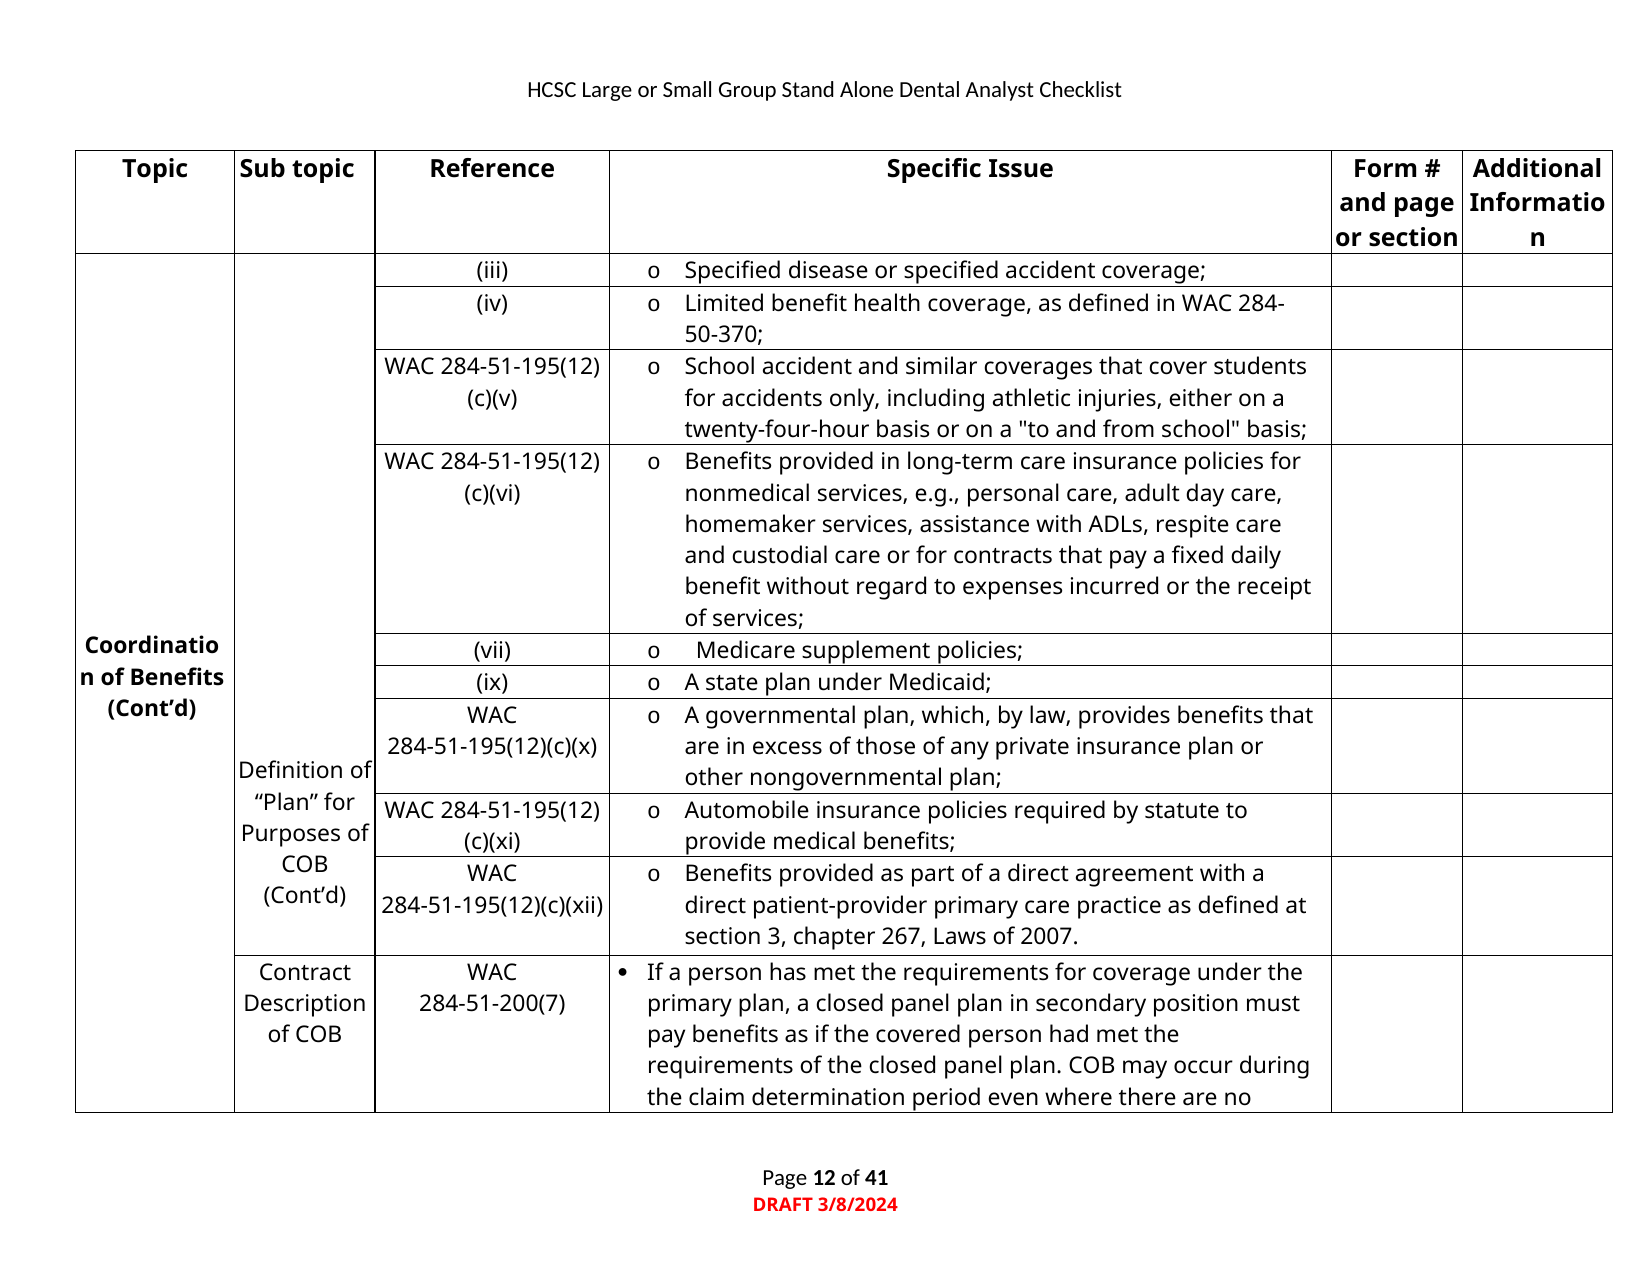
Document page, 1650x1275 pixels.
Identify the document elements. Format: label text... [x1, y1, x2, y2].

table_cell [1463, 287, 1612, 349]
table_header Reference [376, 151, 609, 253]
table_cell (iii) [376, 254, 609, 286]
table_cell Automobile insurance policies required by statute to provide medical benefits; [610, 794, 1331, 856]
table_cell A governmental plan, which, by law, provides benefits that are in excess of those of any private insurance plan or other nongovernmental plan; [610, 699, 1331, 793]
table_cell Benefits provided as part of a direct agreement with a direct patient-provider primary care practice as defined at section 3, chapter 267, Laws of 2007. [610, 857, 1331, 954]
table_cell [610, 956, 1331, 1112]
table_cell Specified disease or specified accident coverage; [610, 254, 1331, 286]
table_cell Limited benefit health coverage, as defined in WAC 284-50-370; [610, 287, 1331, 349]
table_cell [1463, 794, 1612, 856]
table_header Additional Information [1463, 151, 1612, 253]
table_cell WAC 284-51-200(7) [376, 956, 609, 1112]
table_cell Contract Description of COB [235, 956, 374, 1112]
table_cell [1332, 350, 1462, 444]
table_cell [1463, 666, 1612, 698]
table_cell WAC 284-51-195(12)(c)(vi) [376, 445, 609, 633]
table_cell (iv) [376, 287, 609, 349]
table_header Form # and page or section [1332, 151, 1462, 253]
table_cell [610, 634, 1331, 665]
table_cell Benefits provided in long-term care insurance policies for nonmedical services, e.g., personal care, adult day care, homemaker services, assistance with ADLs, respite care and custodial care or for contracts that pay a fixed daily benefit without regard to expenses incurred or the receipt of services; [610, 445, 1331, 633]
table_cell [1332, 699, 1462, 793]
table_cell School accident and similar coverages that cover students for accidents only, including athletic injuries, either on a twenty-four-hour basis or on a "to and from school" basis; [610, 350, 1331, 444]
table_cell (vii) [376, 634, 609, 665]
table_header Specific Issue [610, 151, 1331, 253]
table_cell [1463, 254, 1612, 286]
table_cell [1332, 634, 1462, 665]
table_cell [1332, 956, 1462, 1112]
table_cell (ix) [376, 666, 609, 698]
table_cell [1463, 857, 1612, 954]
table_cell [1332, 794, 1462, 856]
table_cell WAC 284-51-195(12)(c)(x) [376, 699, 609, 793]
table_cell A state plan under Medicaid; [610, 666, 1331, 698]
table_cell [1332, 857, 1462, 954]
table_cell WAC 284-51-195(12)(c)(xi) [376, 794, 609, 856]
table_cell [1332, 287, 1462, 349]
table_cell [1332, 254, 1462, 286]
table_cell [1463, 699, 1612, 793]
table_cell [1463, 350, 1612, 444]
table_cell [1463, 956, 1612, 1112]
table_cell WAC 284-51-195(12)(c)(v) [376, 350, 609, 444]
table_header Sub topic [235, 151, 374, 253]
table_cell [1332, 445, 1462, 633]
table_cell [1332, 666, 1462, 698]
table_cell [1463, 634, 1612, 665]
table_cell WAC 284-51-195(12)(c)(xii) [376, 857, 609, 954]
table_cell [1463, 445, 1612, 633]
table_header Topic [76, 151, 234, 253]
